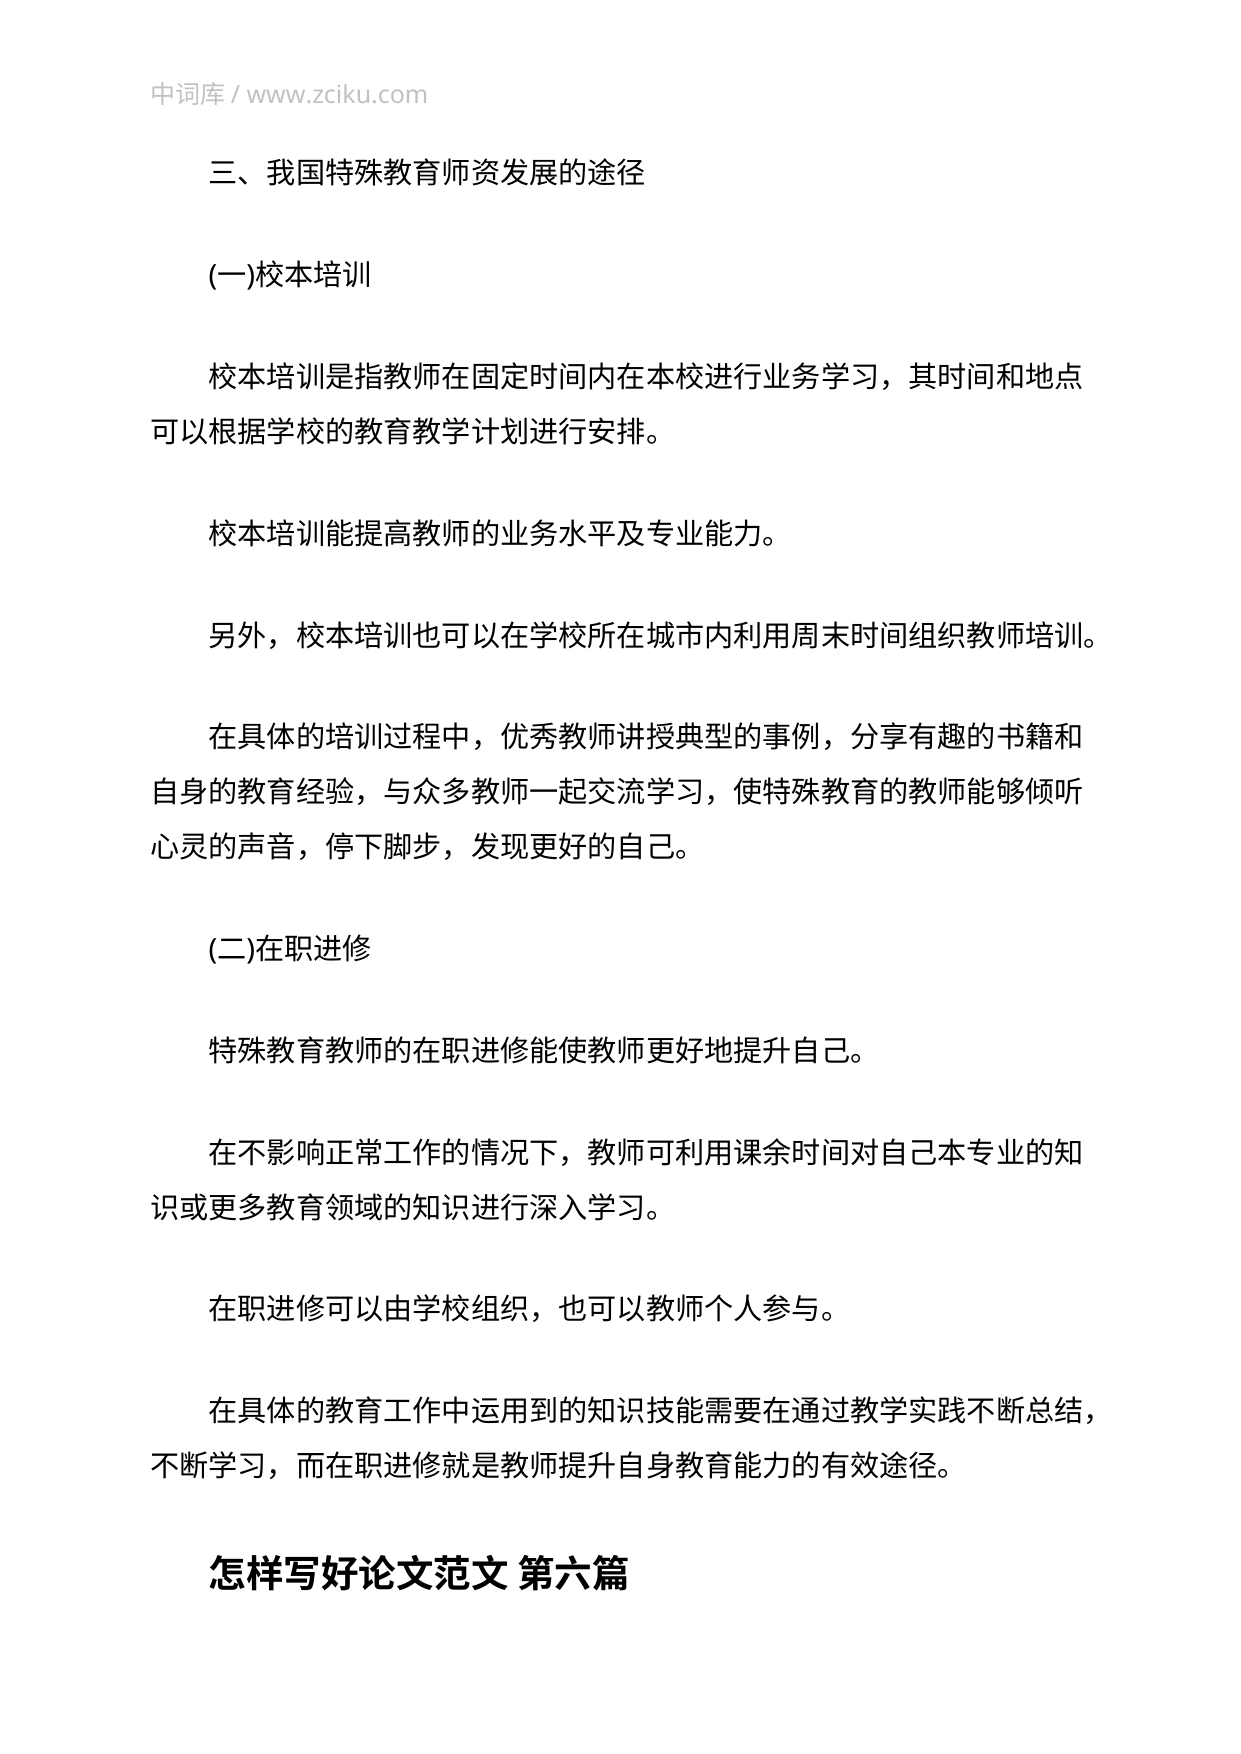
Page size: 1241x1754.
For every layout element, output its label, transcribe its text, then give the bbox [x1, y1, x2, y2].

text 特殊教育教师的在职进修能使教师更好地提升自己。 [150, 1027, 1090, 1070]
text 在具体的培训过程中，优秀教师讲授典型的事例，分享有趣的书籍和自身的教育经验，与众多教师一起交流学习，使特殊教育的教师能够倾听心灵的声音，停下脚步，发现更好的自己。 [150, 714, 1090, 866]
text 三、我国特殊教育师资发展的途径 [150, 150, 1090, 192]
text 校本培训是指教师在固定时间内在本校进行业务学习，其时间和地点可以根据学校的教育教学计划进行安排。 [150, 354, 1090, 451]
text 在不影响正常工作的情况下，教师可利用课余时间对自己本专业的知识或更多教育领域的知识进行深入学习。 [150, 1129, 1090, 1226]
text (二)在职进修 [150, 926, 1090, 968]
text 另外，校本培训也可以在学校所在城市内利用周末时间组织教师培训。 [150, 612, 1090, 654]
text (一)校本培训 [150, 252, 1090, 294]
text 校本培训能提高教师的业务水平及专业能力。 [150, 510, 1090, 553]
text 在具体的教育工作中运用到的知识技能需要在通过教学实践不断总结，不断学习，而在职进修就是教师提升自身教育能力的有效途径。 [150, 1388, 1090, 1485]
text 怎样写好论文范文 第六篇 [150, 1544, 1090, 1599]
text 在职进修可以由学校组织，也可以教师个人参与。 [150, 1286, 1090, 1328]
